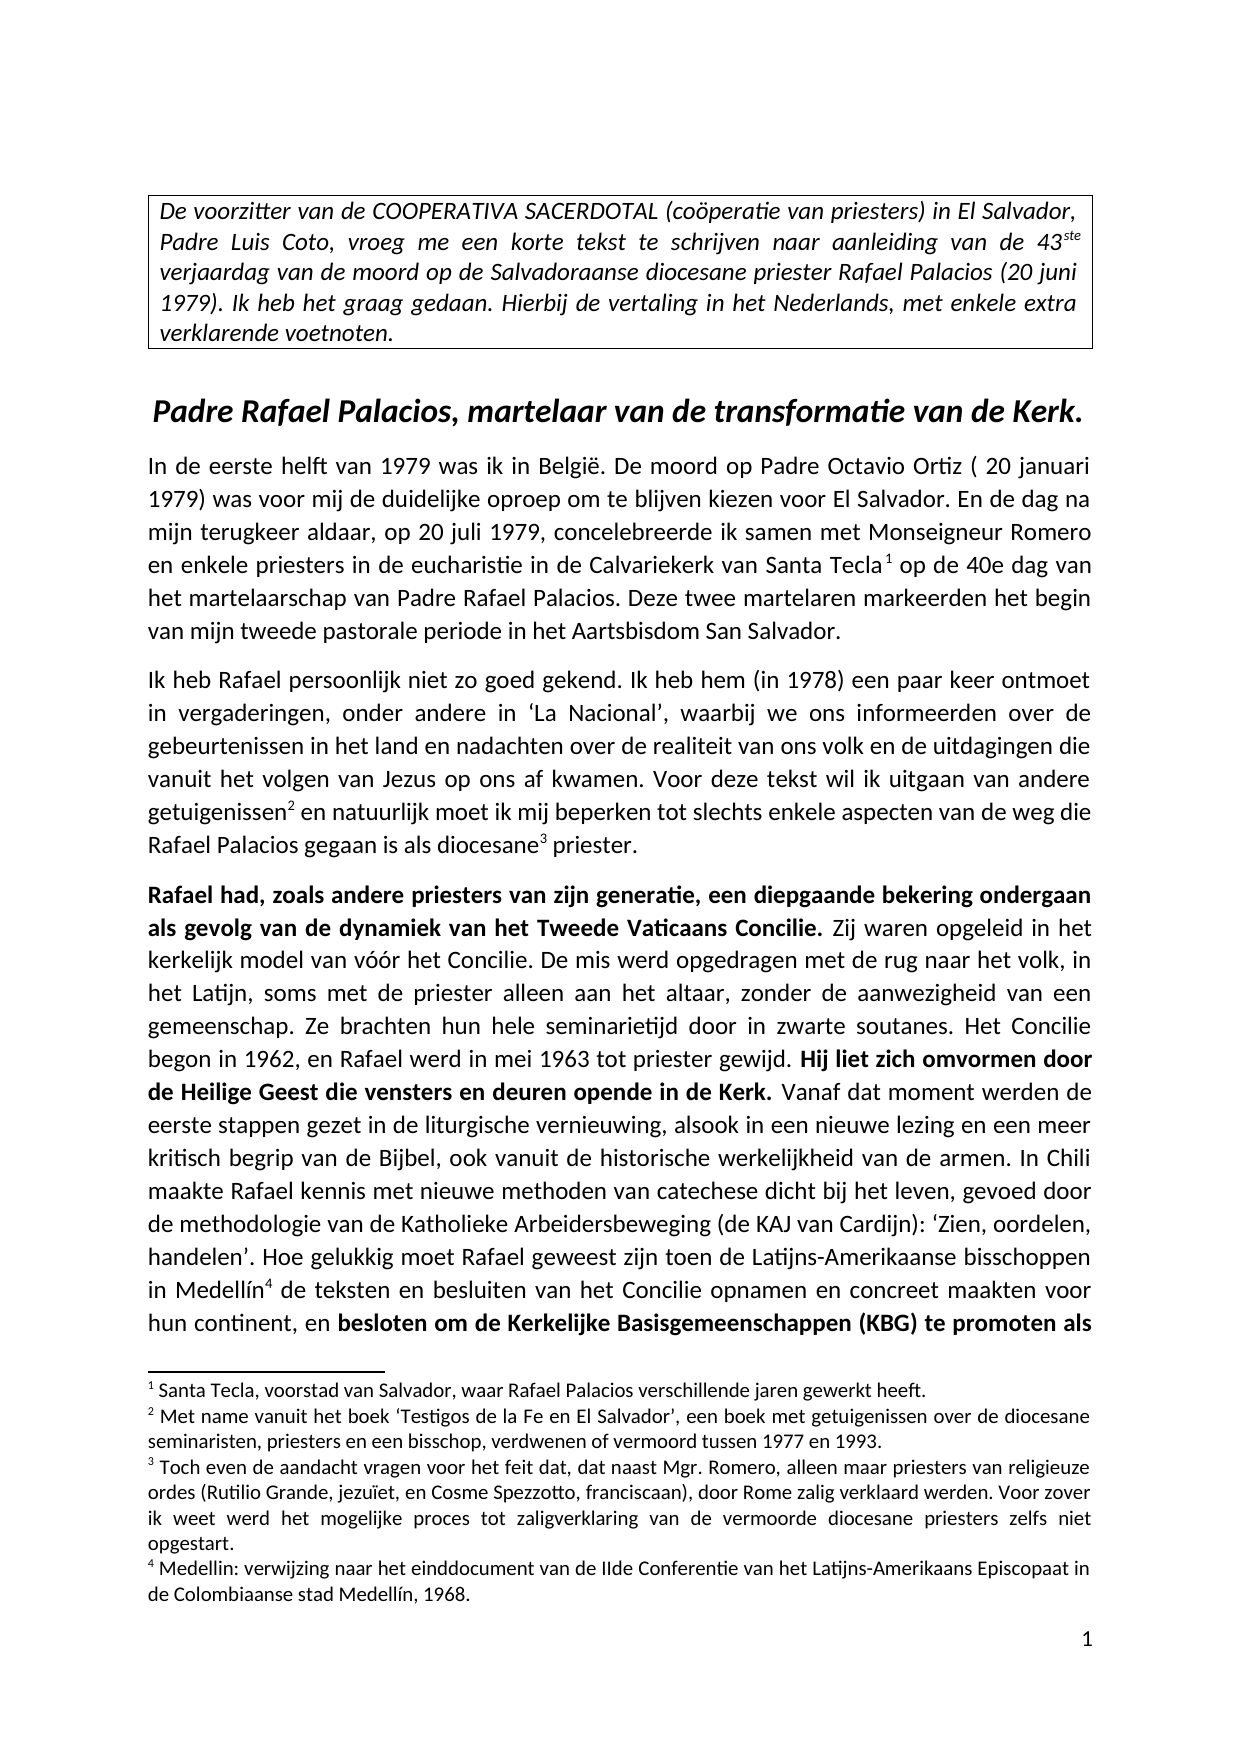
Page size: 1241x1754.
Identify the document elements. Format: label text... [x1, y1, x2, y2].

text In de eerste helft van 1979 was ik in België. De moord op Padre Octavio Ortiz ( 20 januari 1979) was voor mij de duidelijke oproep om te blijven kiezen voor El Salvador. En de dag na mijn terugkeer aldaar, op 20 juli 1979, concelebreerde ik samen met Monseigneur Romero en enkele priesters in de eucharistie in de Calvariekerk van Santa Tecla op de 40e dag van het martelaarschap van Padre Rafael Palacios. Deze twee martelaren markeerden het begin van mijn tweede pastorale periode in het Aartsbisdom San Salvador. [148, 451, 1093, 646]
text Padre Rafael Palacios, martelaar van de transformatie van de Kerk. [148, 390, 1093, 431]
text Ik heb Rafael persoonlijk niet zo goed gekend. Ik heb hem (in 1978) een paar keer ontmoet in vergaderingen, onder andere in ‘La Nacional’, waarbij we ons informeerden over de gebeurtenissen in het land en nadachten over de realiteit van ons volk en de uitdagingen die vanuit het volgen van Jezus op ons af kwamen. Voor deze tekst wil ik uitgaan van andere getuigenissen en natuurlijk moet ik mij beperken tot slechts enkele aspecten van de weg die Rafael Palacios gegaan is als diocesane priester. [148, 665, 1093, 860]
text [148, 879, 1093, 1337]
table_header De voorzitter van de COOPERATIVA SACERDOTAL (coöperatie van priesters) in El Salvador, Padre Luis Coto, vroeg me een korte tekst te schrijven naar aanleiding van de 43ste verjaardag van de moord op de Salvadoraanse diocesane priester Rafael Palacios (20 juni 1979). Ik heb het graag gedaan. Hierbij de vertaling in het Nederlands, met enkele extra verklarende voetnoten. [149, 196, 1092, 348]
